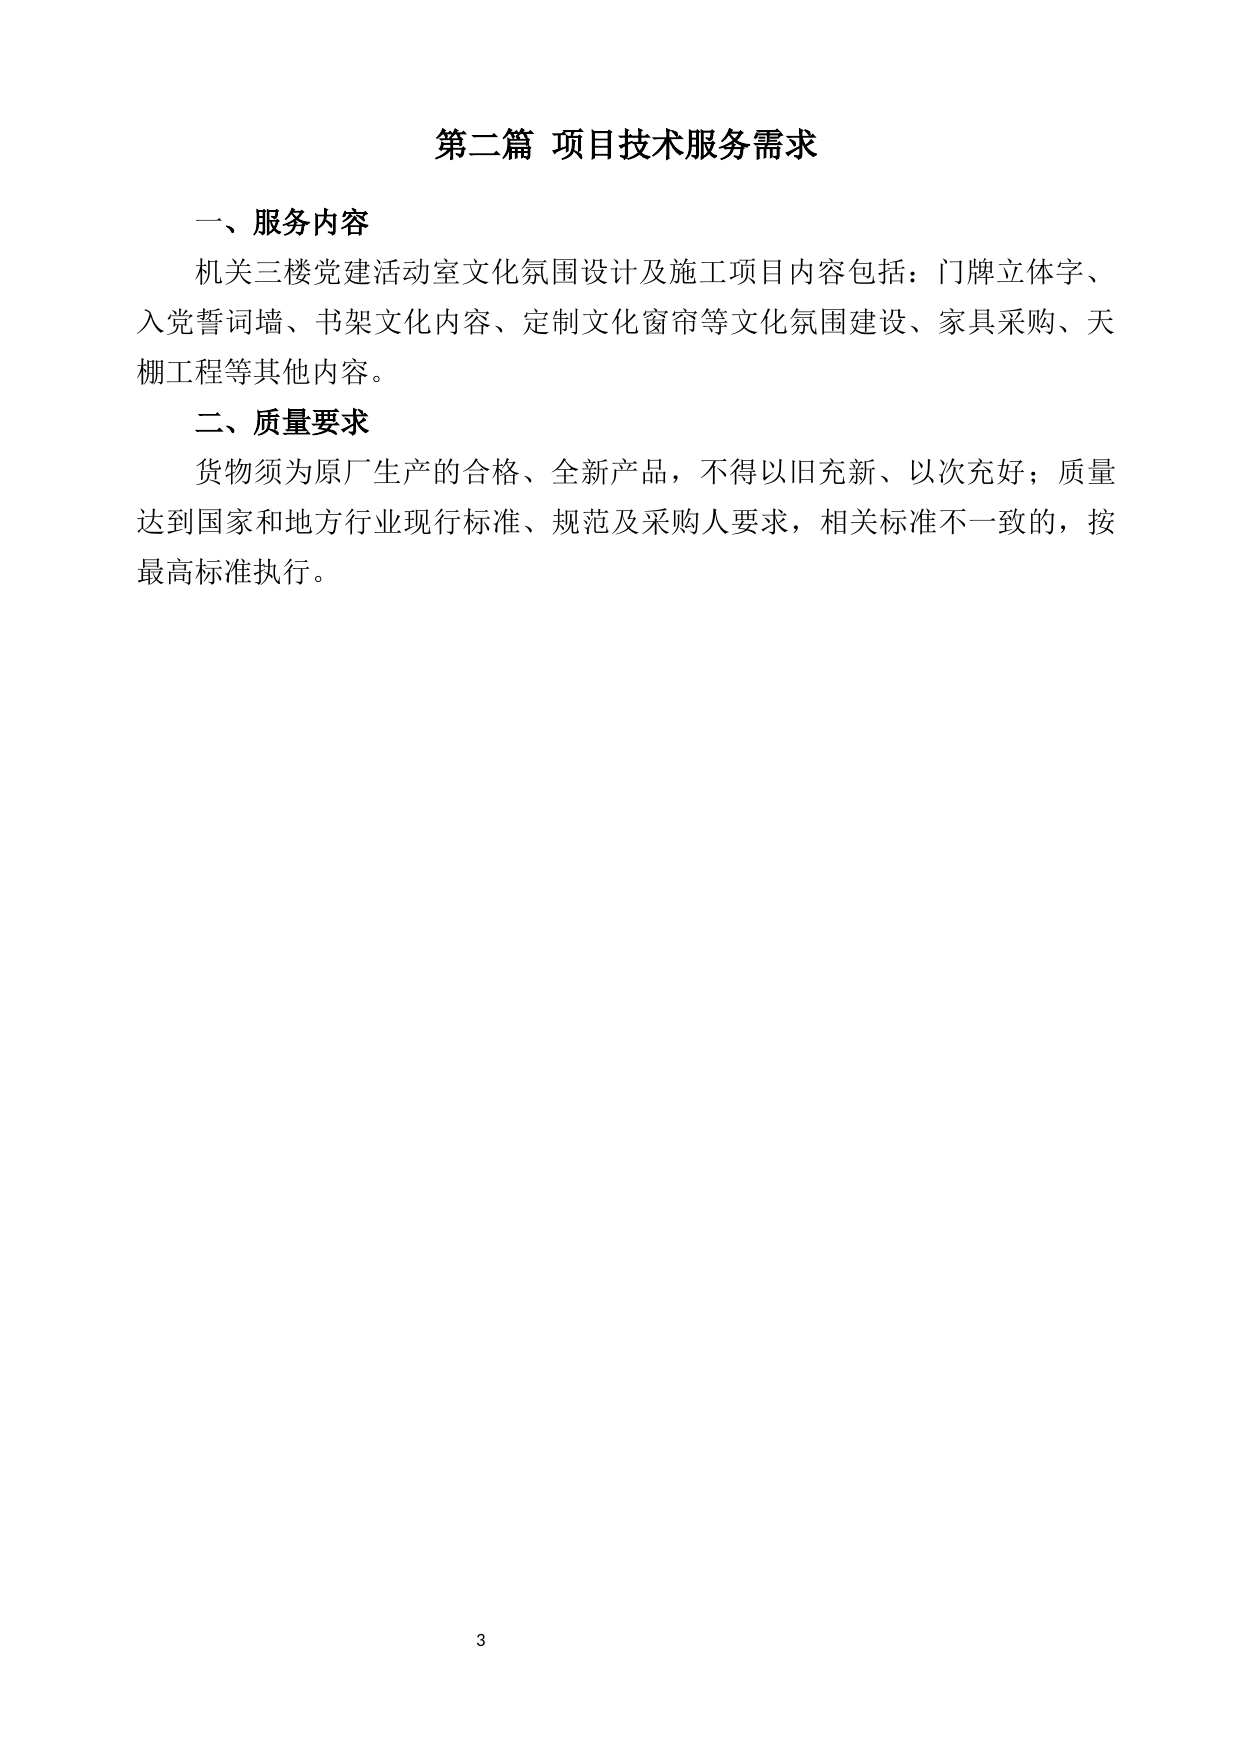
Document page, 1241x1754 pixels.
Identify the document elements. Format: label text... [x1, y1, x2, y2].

text 二、质量要求 [136, 392, 1116, 442]
text 一、服务内容 [136, 192, 1116, 242]
text 货物须为原厂生产的合格、全新产品，不得以旧充新、以次充好；质量达到国家和地方行业现行标准、规范及采购人要求，相关标准不一致的，按最高标准执行。 [136, 442, 1116, 592]
subtitle 第二篇 项目技术服务需求 [136, 119, 1116, 165]
text 机关三楼党建活动室文化氛围设计及施工项目内容包括：门牌立体字、入党誓词墙、书架文化内容、定制文化窗帘等文化氛围建设、家具采购、天棚工程等其他内容。 [136, 242, 1116, 392]
